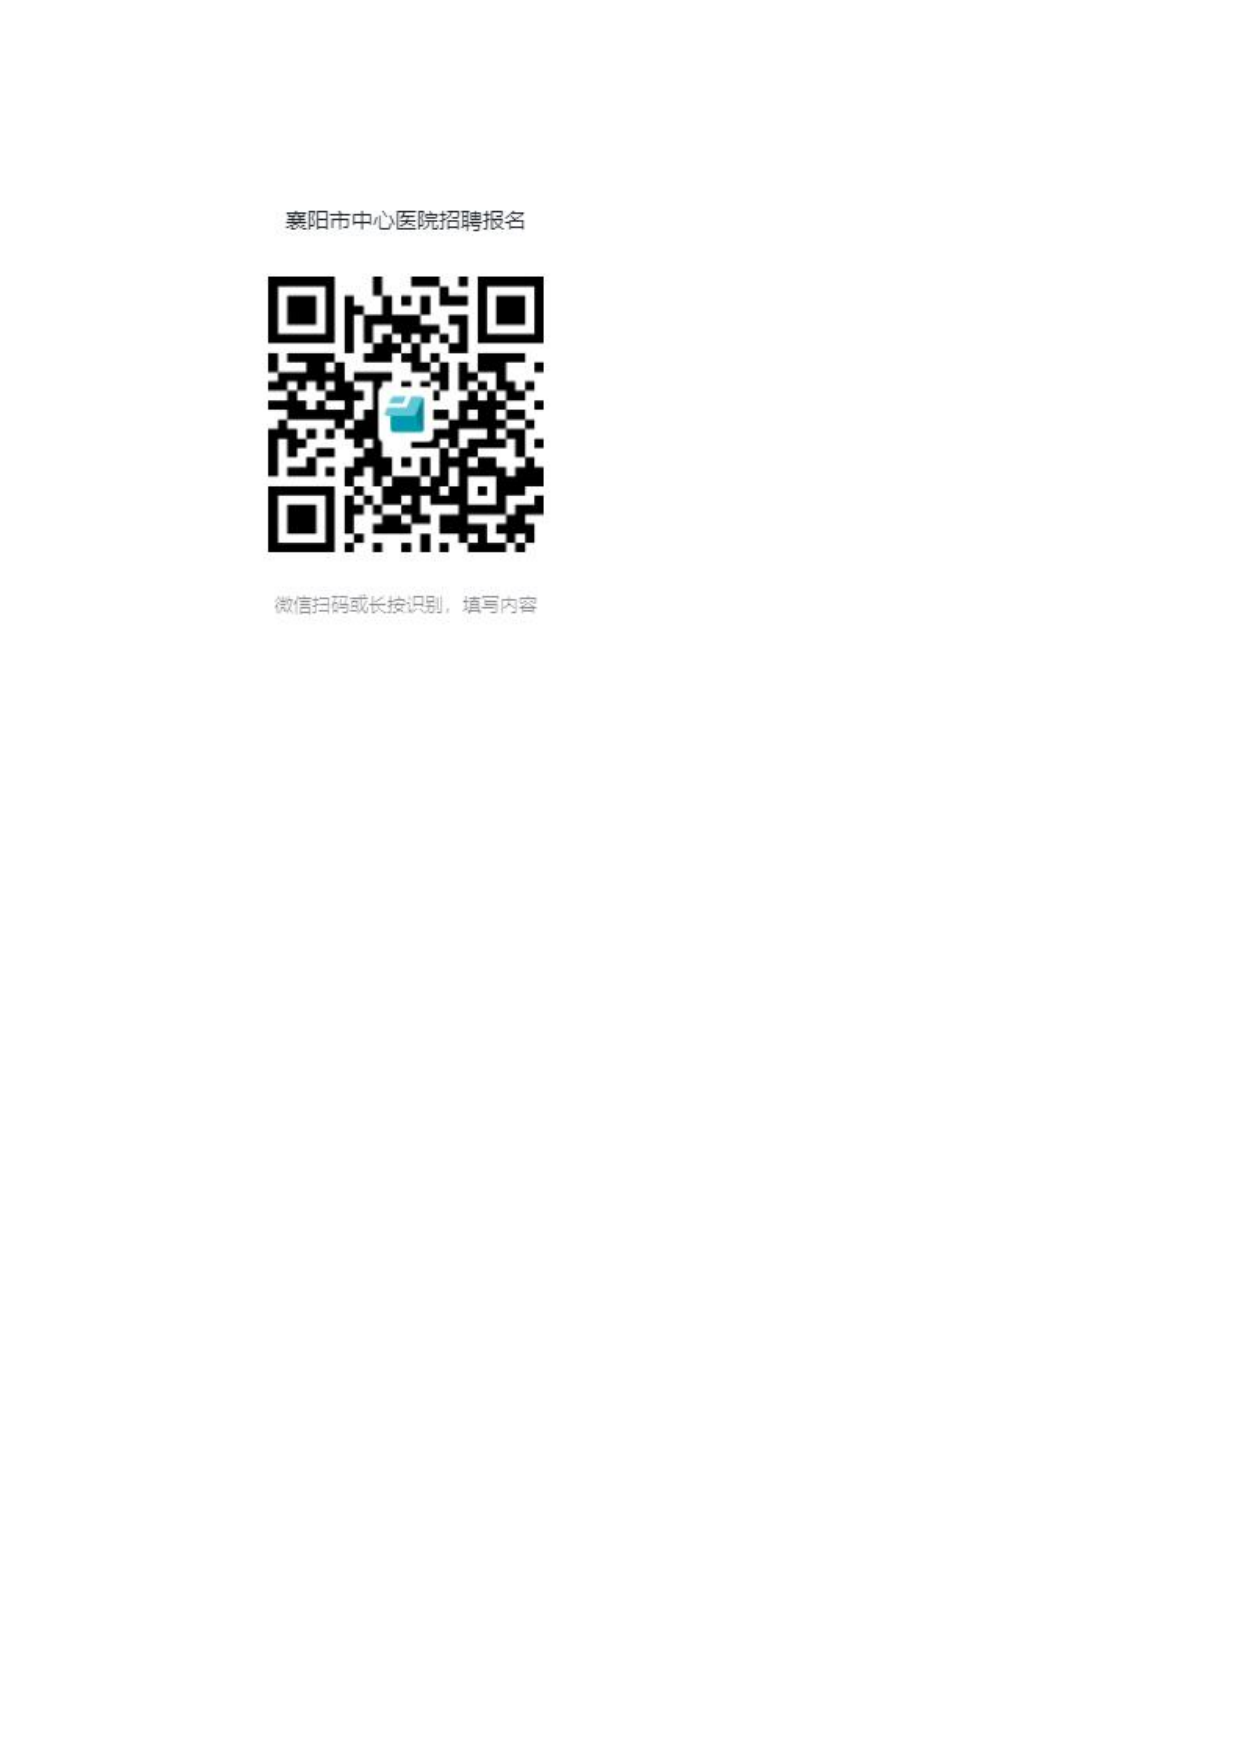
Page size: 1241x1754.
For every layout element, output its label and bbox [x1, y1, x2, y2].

picture [187, 162, 630, 662]
